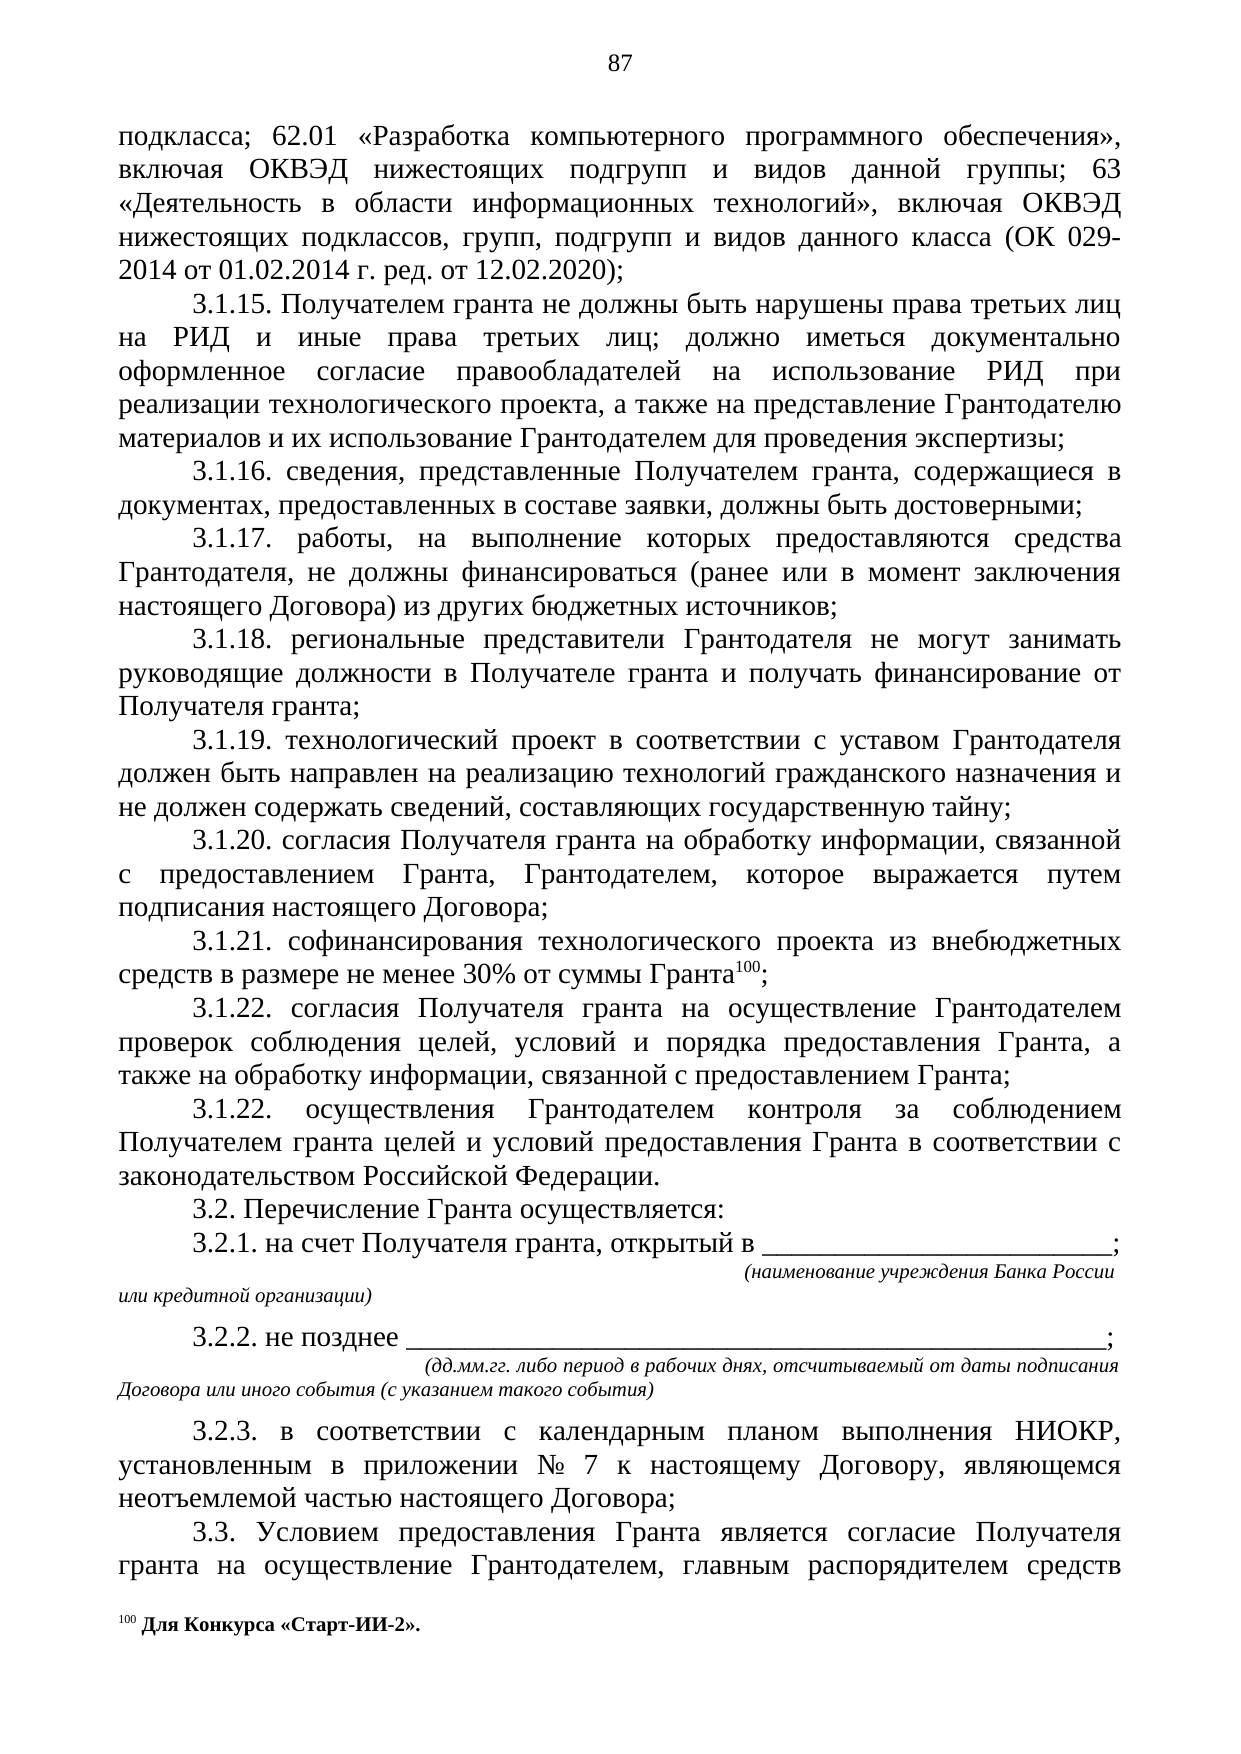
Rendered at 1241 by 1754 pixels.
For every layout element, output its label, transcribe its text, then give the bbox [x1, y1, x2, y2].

text 3.1.22. осуществления Грантодателем контроля за соблюдением Получателем гранта целей и условий предоставления Гранта в соответствии с законодательством Российской Федерации. [118, 1091, 1122, 1191]
text 3.1.21. софинансирования технологического проекта из внебюджетных средств в размере не менее 30% от суммы Гранта; [118, 923, 1122, 990]
text 3.2.2. не позднее ________________________________________________; [118, 1319, 1122, 1353]
text 3.1.20. согласия Получателя гранта на обработку информации, связанной с предоставлением Гранта, Грантодателем, которое выражается путем подписания настоящего Договора; [118, 822, 1122, 923]
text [118, 1514, 1122, 1581]
text 3.1.15. Получателем гранта не должны быть нарушены права третьих лиц на РИД и иные права третьих лиц; должно иметься документально оформленное согласие правообладателей на использование РИД при реализации технологического проекта, а также на представление Грантодателю материалов и их использование Грантодателем для проведения экспертизы; [118, 286, 1122, 453]
text (наименование учреждения Банка России или кредитной организации) [118, 1258, 1122, 1307]
text 3.2.3. в соответствии с календарным планом выполнения НИОКР, установленным в приложении № 7 к настоящему Договору, являющемся неотъемлемой частью настоящего Договора; [118, 1413, 1122, 1514]
text 3.1.17. работы, на выполнение которых предоставляются средства Грантодателя, не должны финансироваться (ранее или в момент заключения настоящего Договора) из других бюджетных источников; [118, 521, 1122, 621]
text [118, 118, 1122, 286]
text 3.2. Перечисление Гранта осуществляется: [118, 1191, 1122, 1225]
text (дд.мм.гг. либо период в рабочих днях, отсчитываемый от даты подписания Договора или иного события (с указанием такого события) [118, 1353, 1122, 1401]
text 3.1.19. технологический проект в соответствии с уставом Грантодателя должен быть направлен на реализацию технологий гражданского назначения и не должен содержать сведений, составляющих государственную тайну; [118, 722, 1122, 822]
text 3.1.16. сведения, представленные Получателем гранта, содержащиеся в документах, предоставленных в составе заявки, должны быть достоверными; [118, 453, 1122, 521]
text 3.2.1. на счет Получателя гранта, открытый в ________________________; [118, 1225, 1122, 1258]
text 3.1.22. согласия Получателя гранта на осуществление Грантодателем проверок соблюдения целей, условий и порядка предоставления Гранта, а также на обработку информации, связанной с предоставлением Гранта; [118, 990, 1122, 1091]
text 3.1.18. региональные представители Грантодателя не могут занимать руководящие должности в Получателе гранта и получать финансирование от Получателя гранта; [118, 621, 1122, 722]
